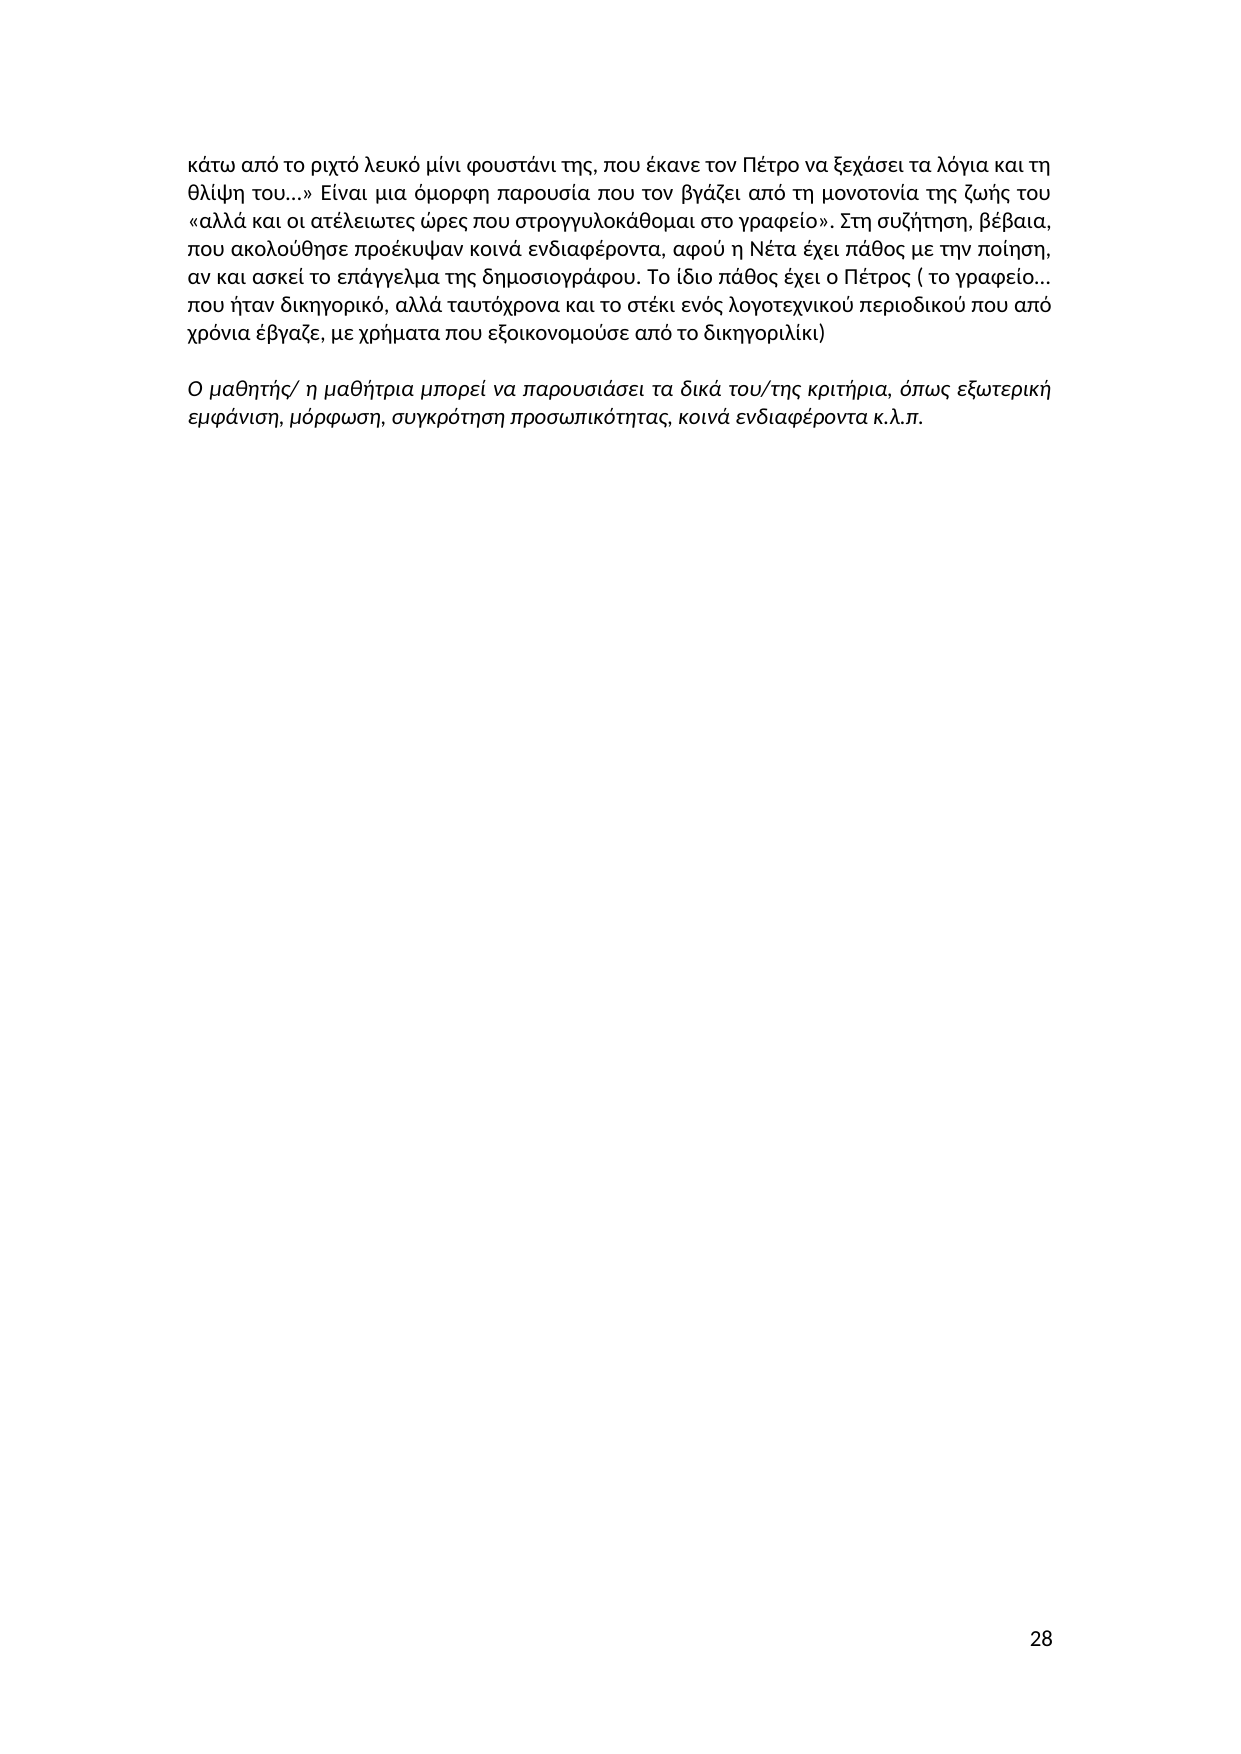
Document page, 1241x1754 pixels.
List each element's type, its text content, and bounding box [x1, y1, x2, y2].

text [187, 150, 1053, 346]
text Ο μαθητής/ η μαθήτρια μπορεί να παρουσιάσει τα δικά του/της κριτήρια, όπως εξωτερική εμφάνιση, μόρφωση, συγκρότηση προσωπικότητας, κοινά ενδιαφέροντα κ.λ.π. [187, 374, 1053, 430]
